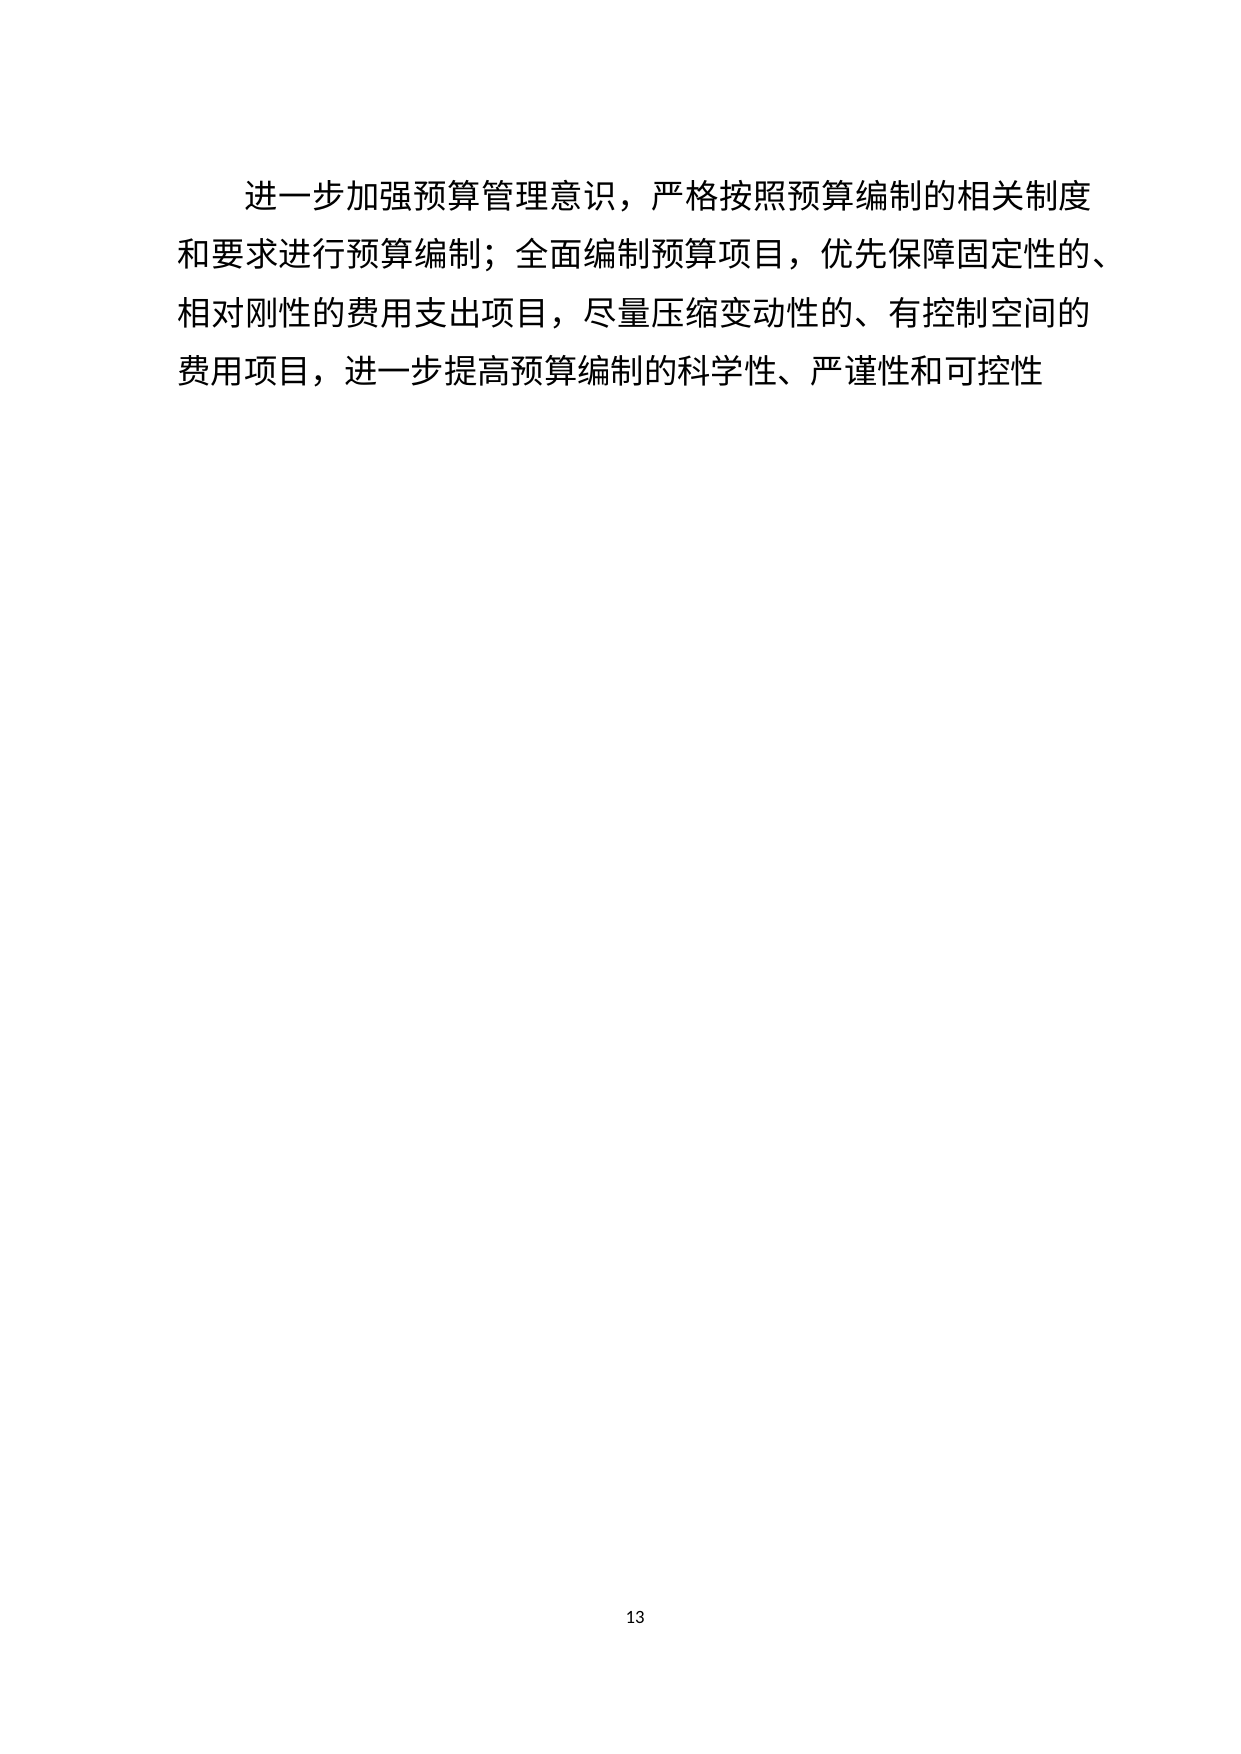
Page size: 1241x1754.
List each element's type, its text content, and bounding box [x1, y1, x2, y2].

text 进一步加强预算管理意识，严格按照预算编制的相关制度和要求进行预算编制；全面编制预算项目，优先保障固定性的、相对刚性的费用支出项目，尽量压缩变动性的、有控制空间的费用项目，进一步提高预算编制的科学性、严谨性和可控性 [177, 159, 1092, 393]
